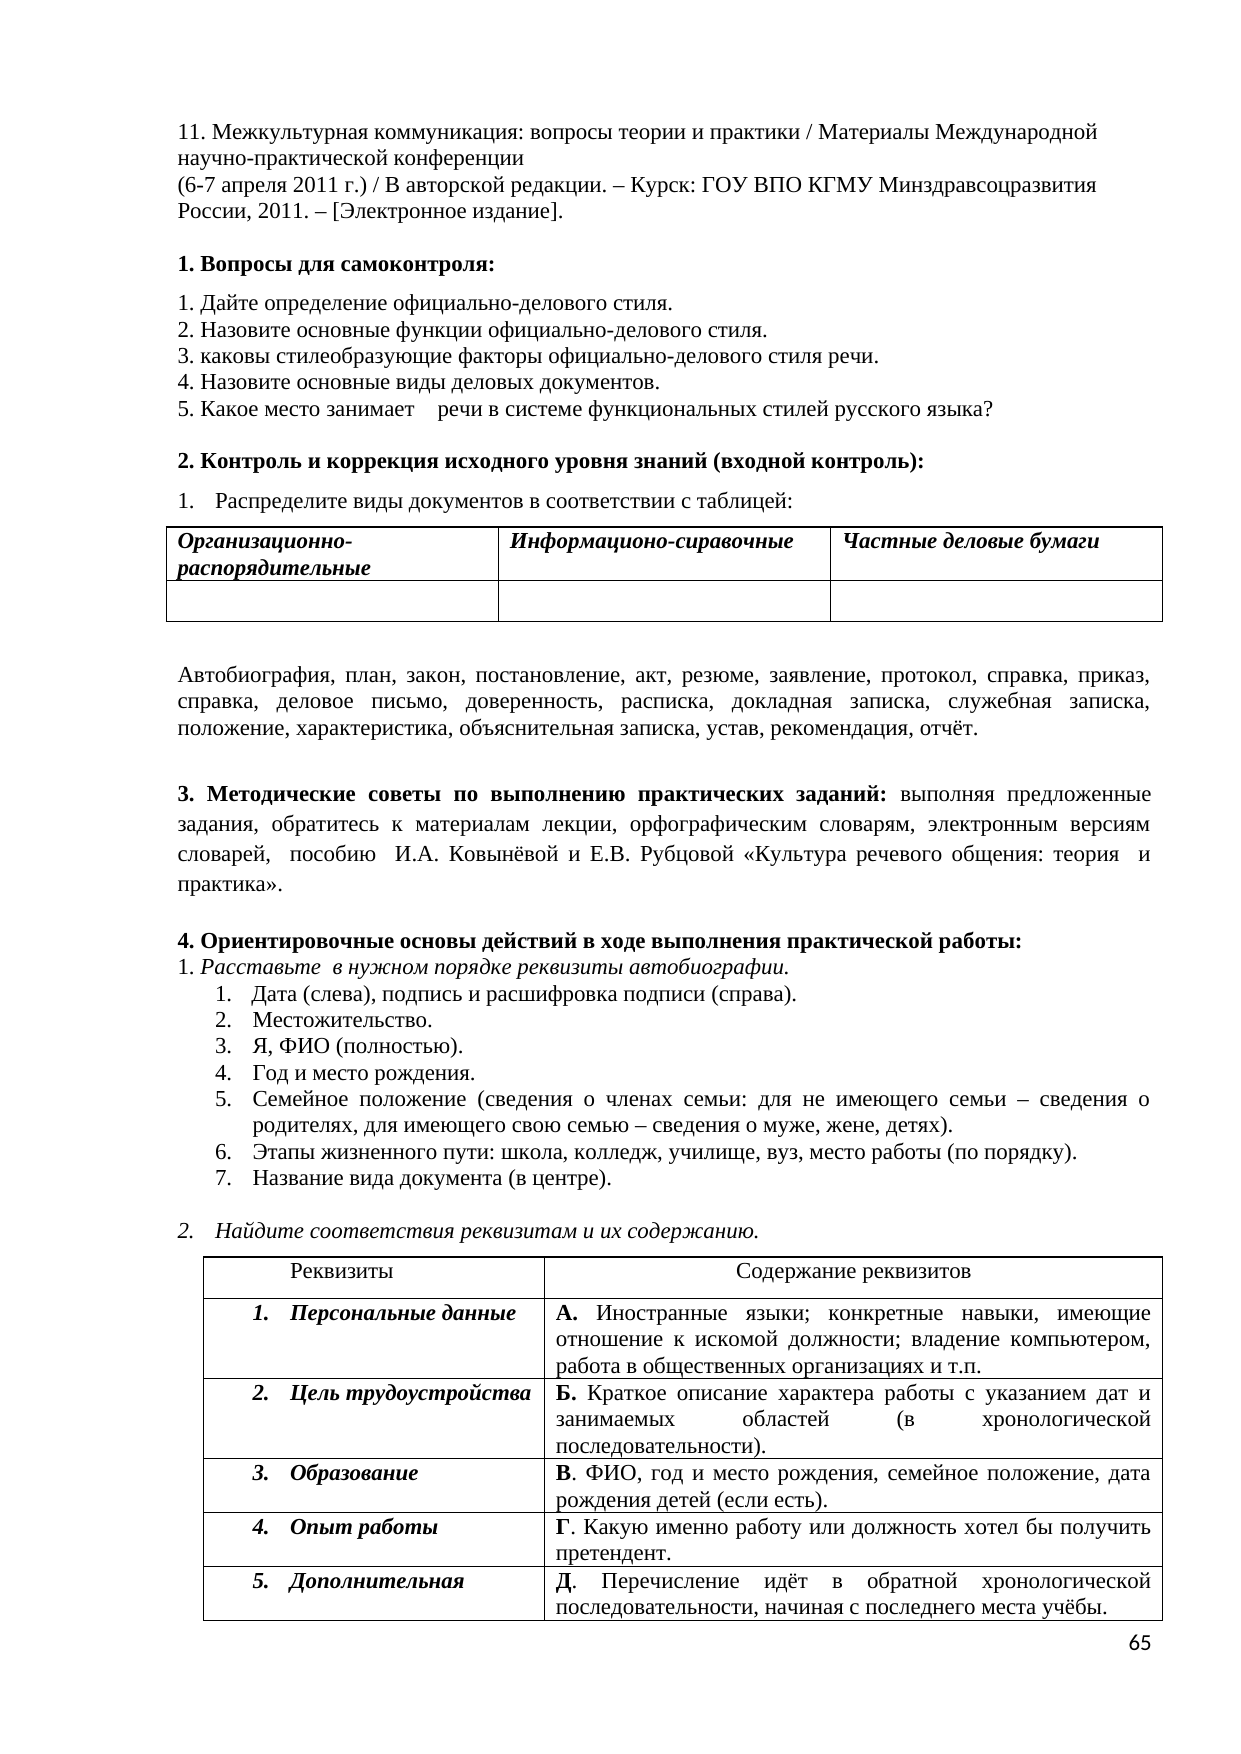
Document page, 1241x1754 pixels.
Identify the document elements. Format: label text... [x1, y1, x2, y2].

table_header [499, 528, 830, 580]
text 2. Контроль и коррекция исходного уровня знаний (входной контроль): [177, 447, 1152, 474]
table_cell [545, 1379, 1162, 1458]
list Этапы жизненного пути: школа, колледж, училище, вуз, место работы (по порядку). [215, 1138, 1152, 1164]
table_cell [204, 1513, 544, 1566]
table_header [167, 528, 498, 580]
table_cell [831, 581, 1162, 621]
text 11. Межкультурная коммуникация: вопросы теории и практики / Материалы Международной научно-практической конференции (6-7 апреля .) / В авторской редакции. – Курск: ГОУ ВПО КГМУ Минздравсоцразвития России, 2011. – [Электронное издание]. [177, 118, 1152, 223]
text 1. Вопросы для самоконтроля: [177, 250, 1152, 276]
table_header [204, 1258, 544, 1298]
text 2. Назовите основные функции официально-делового стиля. [177, 316, 1152, 342]
list Название вида документа (в центре). [215, 1164, 1152, 1191]
list Я, ФИО (полностью). [215, 1032, 1152, 1059]
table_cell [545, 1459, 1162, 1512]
list Распределите виды документов в соответствии с таблицей: [177, 487, 1152, 513]
list Местожительство. [215, 1006, 1152, 1032]
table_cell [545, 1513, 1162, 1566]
text 1. Дайте определение официально-делового стиля. [177, 289, 1152, 316]
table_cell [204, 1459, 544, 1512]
list Дата (слева), подпись и расшифровка подписи (справа). [177, 980, 1152, 1006]
text Автобиография, план, закон, постановление, акт, резюме, заявление, протокол, справка, приказ, справка, деловое письмо, доверенность, расписка, докладная записка, служебная записка, положение, характеристика, объяснительная записка, устав, рекомендация, отчёт. [177, 661, 1152, 740]
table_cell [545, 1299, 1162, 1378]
text 4. Ориентировочные основы действий в ходе выполнения практической работы: [177, 927, 1152, 953]
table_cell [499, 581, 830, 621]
list Год и место рождения. [215, 1059, 1152, 1085]
list Найдите соответствия реквизитам и их содержанию. [177, 1217, 1152, 1243]
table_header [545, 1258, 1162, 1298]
list Семейное положение (сведения о членах семьи: для не имеющего семьи – сведения о родителях, для имеющего свою семью – сведения о муже, жене, детях). [215, 1085, 1152, 1138]
text 3. Методические советы по выполнению практических заданий: выполняя предложенные задания, обратитесь к материалам лекции, орфографическим словарям, электронным версиям словарей, пособию И.А. Ковынёвой и Е.В. Рубцовой «Культура речевого общения: теория и практика». [177, 780, 1152, 897]
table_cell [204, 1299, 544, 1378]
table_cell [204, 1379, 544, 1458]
text 5. Какое место занимает речи в системе функциональных стилей русского языка? [177, 395, 1152, 421]
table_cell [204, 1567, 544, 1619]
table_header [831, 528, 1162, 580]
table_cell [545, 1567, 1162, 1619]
text 4. Назовите основные виды деловых документов. [177, 368, 1152, 395]
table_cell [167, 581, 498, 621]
text 3. каковы стилеобразующие факторы официально-делового стиля речи. [177, 342, 1152, 368]
text 1. Расставьте в нужном порядке реквизиты автобиографии. [177, 953, 1152, 980]
